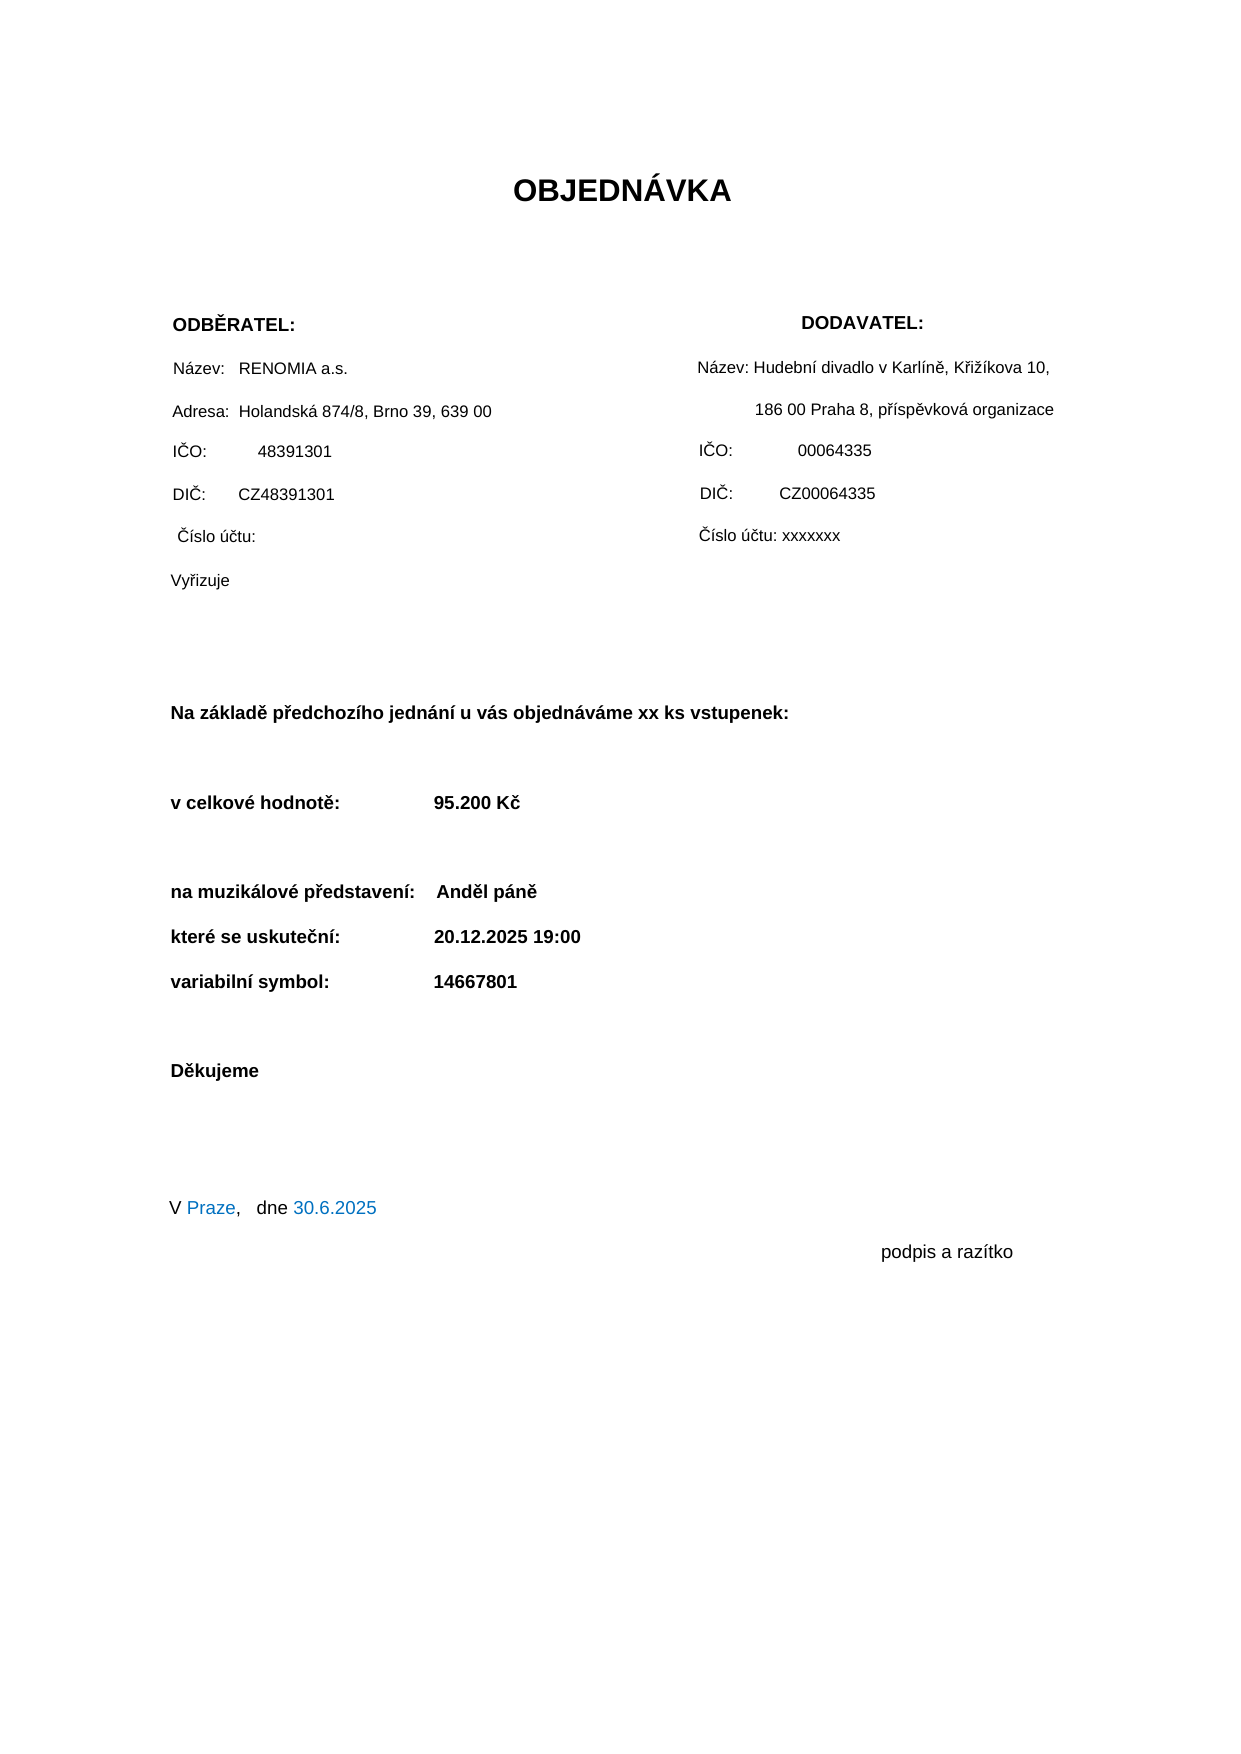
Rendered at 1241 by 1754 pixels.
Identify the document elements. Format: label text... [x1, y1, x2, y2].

text Číslo účtu: [177, 528, 256, 546]
text na muzikálové představení: Anděl páně které se uskuteční: 20.12.2025 19:00 variabilní symbol: 14667801 [170, 863, 795, 998]
text V Praze, dne 30.6.2025 [169, 1198, 377, 1219]
text Adresa: Holandská 874/8, Brno 39, 639 00 [172, 402, 492, 421]
text Název: RENOMIA a.s. [173, 359, 348, 378]
text Děkujeme [170, 1061, 795, 1082]
text DIČ: CZ48391301 [172, 485, 335, 504]
text Název: Hudební divadlo v Karlíně, Křižíkova 10, [697, 358, 1050, 377]
subtitle DODAVATEL: [801, 313, 924, 333]
text podpis a razítko [881, 1242, 1088, 1263]
text IČO: 00064335 [698, 441, 872, 460]
text Číslo účtu: xxxxxxx [698, 526, 840, 545]
subtitle ODBĚRATEL: [172, 314, 295, 335]
text 186 00 Praha 8, příspěvková organizace [694, 401, 1054, 419]
text DIČ: CZ00064335 [699, 484, 876, 503]
text IČO: 48391301 [172, 443, 332, 461]
text v celkové hodnotě: 95.200 Kč [170, 793, 795, 813]
text Na základě předchozího jednání u vás objednáváme xx ks vstupenek: [170, 703, 795, 724]
text Vyřizuje [170, 572, 795, 590]
subtitle OBJEDNÁVKA [513, 174, 732, 209]
